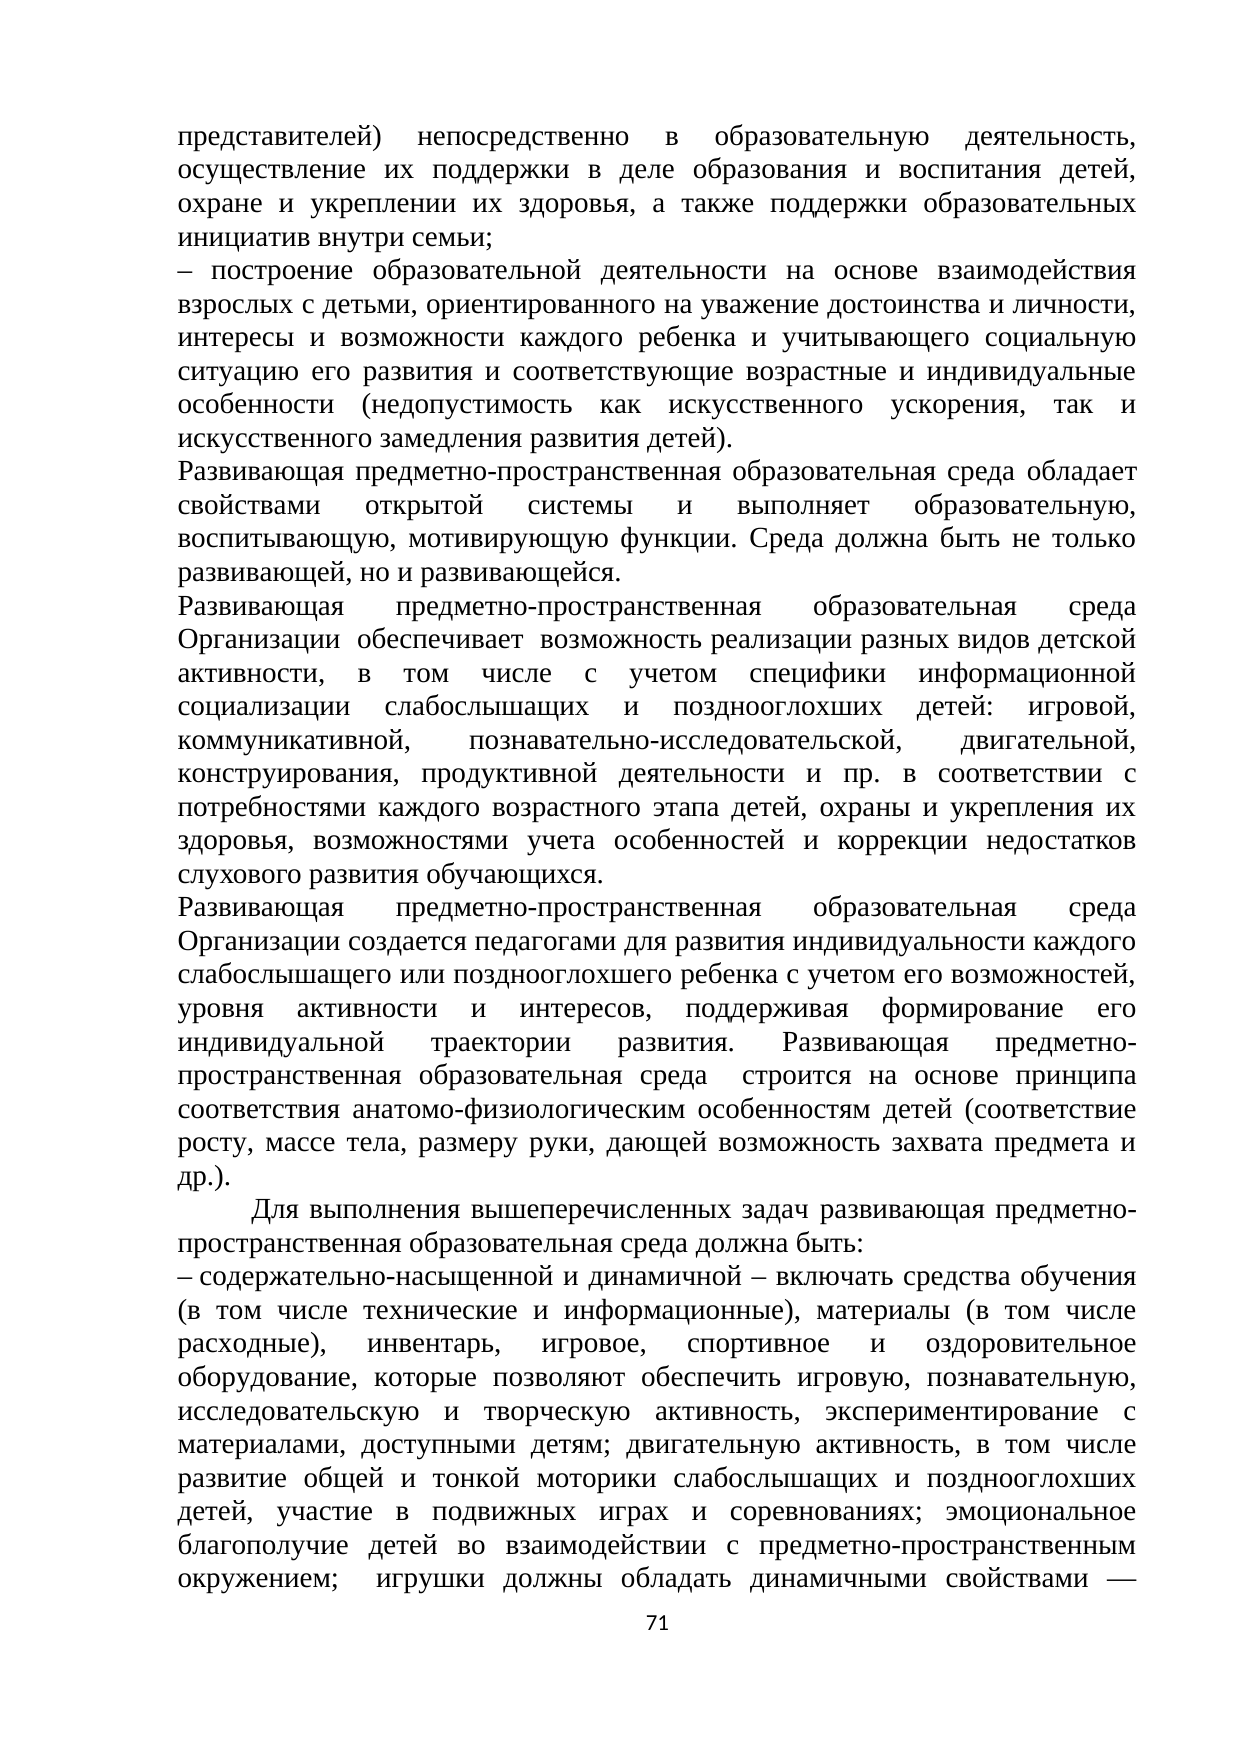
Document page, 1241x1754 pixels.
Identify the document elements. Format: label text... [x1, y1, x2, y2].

text Развивающая предметно-пространственная образовательная среда Организации создается педагогами для развития индивидуальности каждого слабослышащего или позднооглохшего ребенка с учетом его возможностей, уровня активности и интересов, поддерживая формирование его индивидуальной траектории развития. Развивающая предметно-пространственная образовательная среда строится на основе принципа соответствия анатомо-физиологическим особенностям детей (соответствие росту, массе тела, размеру руки, дающей возможность захвата предмета и др.). [177, 889, 1137, 1191]
text Для выполнения вышеперечисленных задач развивающая предметно-пространственная образовательная среда должна быть: [177, 1191, 1137, 1258]
text Развивающая предметно-пространственная образовательная среда обладает свойствами открытой системы и выполняет образовательную, воспитывающую, мотивирующую функции. Среда должна быть не только развивающей, но и развивающейся. [177, 453, 1137, 588]
text – построение образовательной деятельности на основе взаимодействия взрослых с детьми, ориентированного на уважение достоинства и личности, интересы и возможности каждого ребенка и учитывающего социальную ситуацию его развития и соответствующие возрастные и индивидуальные особенности (недопустимость как искусственного ускорения, так и искусственного замедления развития детей). [177, 252, 1137, 453]
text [177, 118, 1137, 252]
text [177, 1258, 1137, 1594]
text Развивающая предметно-пространственная образовательная среда Организации обеспечивает возможность реализации разных видов детской активности, в том числе с учетом специфики информационной социализации слабослышащих и позднооглохших детей: игровой, коммуникативной, познавательно-исследовательской, двигательной, конструирования, продуктивной деятельности и пр. в соответствии с потребностями каждого возрастного этапа детей, охраны и укрепления их здоровья, возможностями учета особенностей и коррекции недостатков слухового развития обучающихся. [177, 588, 1137, 889]
